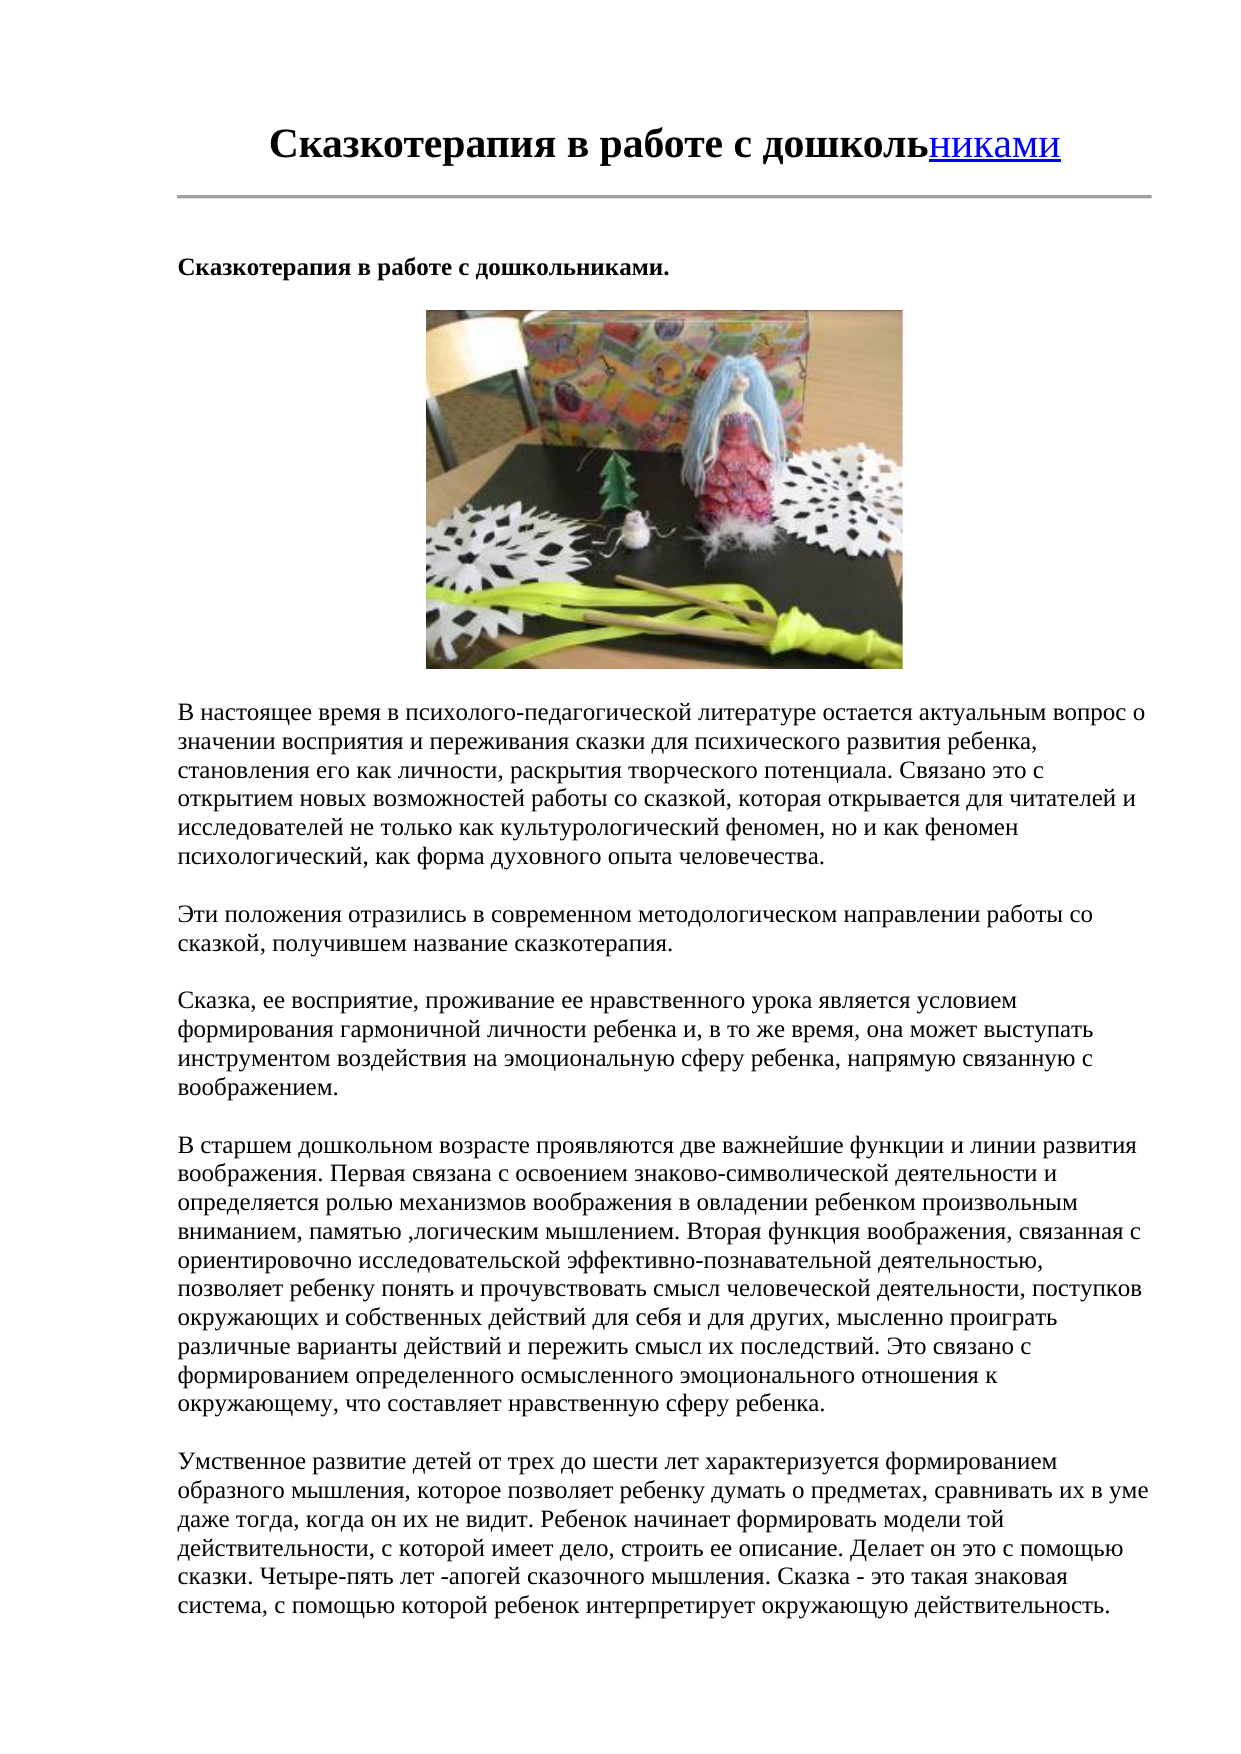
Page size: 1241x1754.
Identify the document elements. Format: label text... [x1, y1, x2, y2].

text Сказка, ее восприятие, проживание ее нравственного урока является условием формирования гармоничной личности ребенка и, в то же время, она может выступать инструментом воздействия на эмоциональную сферу ребенка, напрямую связанную с воображением. [177, 986, 1152, 1101]
text Умственное развитие детей от трех до шести лет характеризуется формированием образного мышления, которое позволяет ребенку думать о предметах, сравнивать их в уме даже тогда, когда он их не видит. Ребенок начинает формировать модели той действительности, с которой имеет дело, строить ее описание. Делает он это с помощью сказки. Четыре-пять лет -апогей сказочного мышления. Сказка - это такая знаковая система, с помощью которой ребенок интерпретирует окружающую действительность. [177, 1446, 1152, 1619]
text Сказкотерапия в работе с дошкольниками. [177, 252, 1152, 281]
text В настоящее время в психолого-педагогической литературе остается актуальным вопрос о значении восприятия и переживания сказки для психического развития ребенка, становления его как личности, раскрытия творческого потенциала. Связано это с открытием новых возможностей работы со сказкой, которая открывается для читателей и исследователей не только как культурологический феномен, но и как феномен психологический, как форма духовного опыта человечества. [177, 697, 1152, 870]
text В старшем дошкольном возрасте проявляются две важнейшие функции и линии развития воображения. Первая связана с освоением знаково-символической деятельности и определяется ролью механизмов воображения в овладении ребенком произвольным вниманием, памятью ,логическим мышлением. Вторая функция воображения, связанная с ориентировочно исследовательской эффективно-познавательной деятельностью, позволяет ребенку понять и прочувствовать смысл человеческой деятельности, поступков окружающих и собственных действий для себя и для других, мысленно проиграть различные варианты действий и пережить смысл их последствий. Это связано с формированием определенного осмысленного эмоционального отношения к окружающему, что составляет нравственную сферу ребенка. [177, 1130, 1152, 1417]
text Эти положения отразились в современном методологическом направлении работы со сказкой, получившем название сказкотерапия. [177, 899, 1152, 956]
text Сказкотерапия в работе с дошкольниками [177, 118, 1152, 166]
picture [426, 310, 903, 669]
